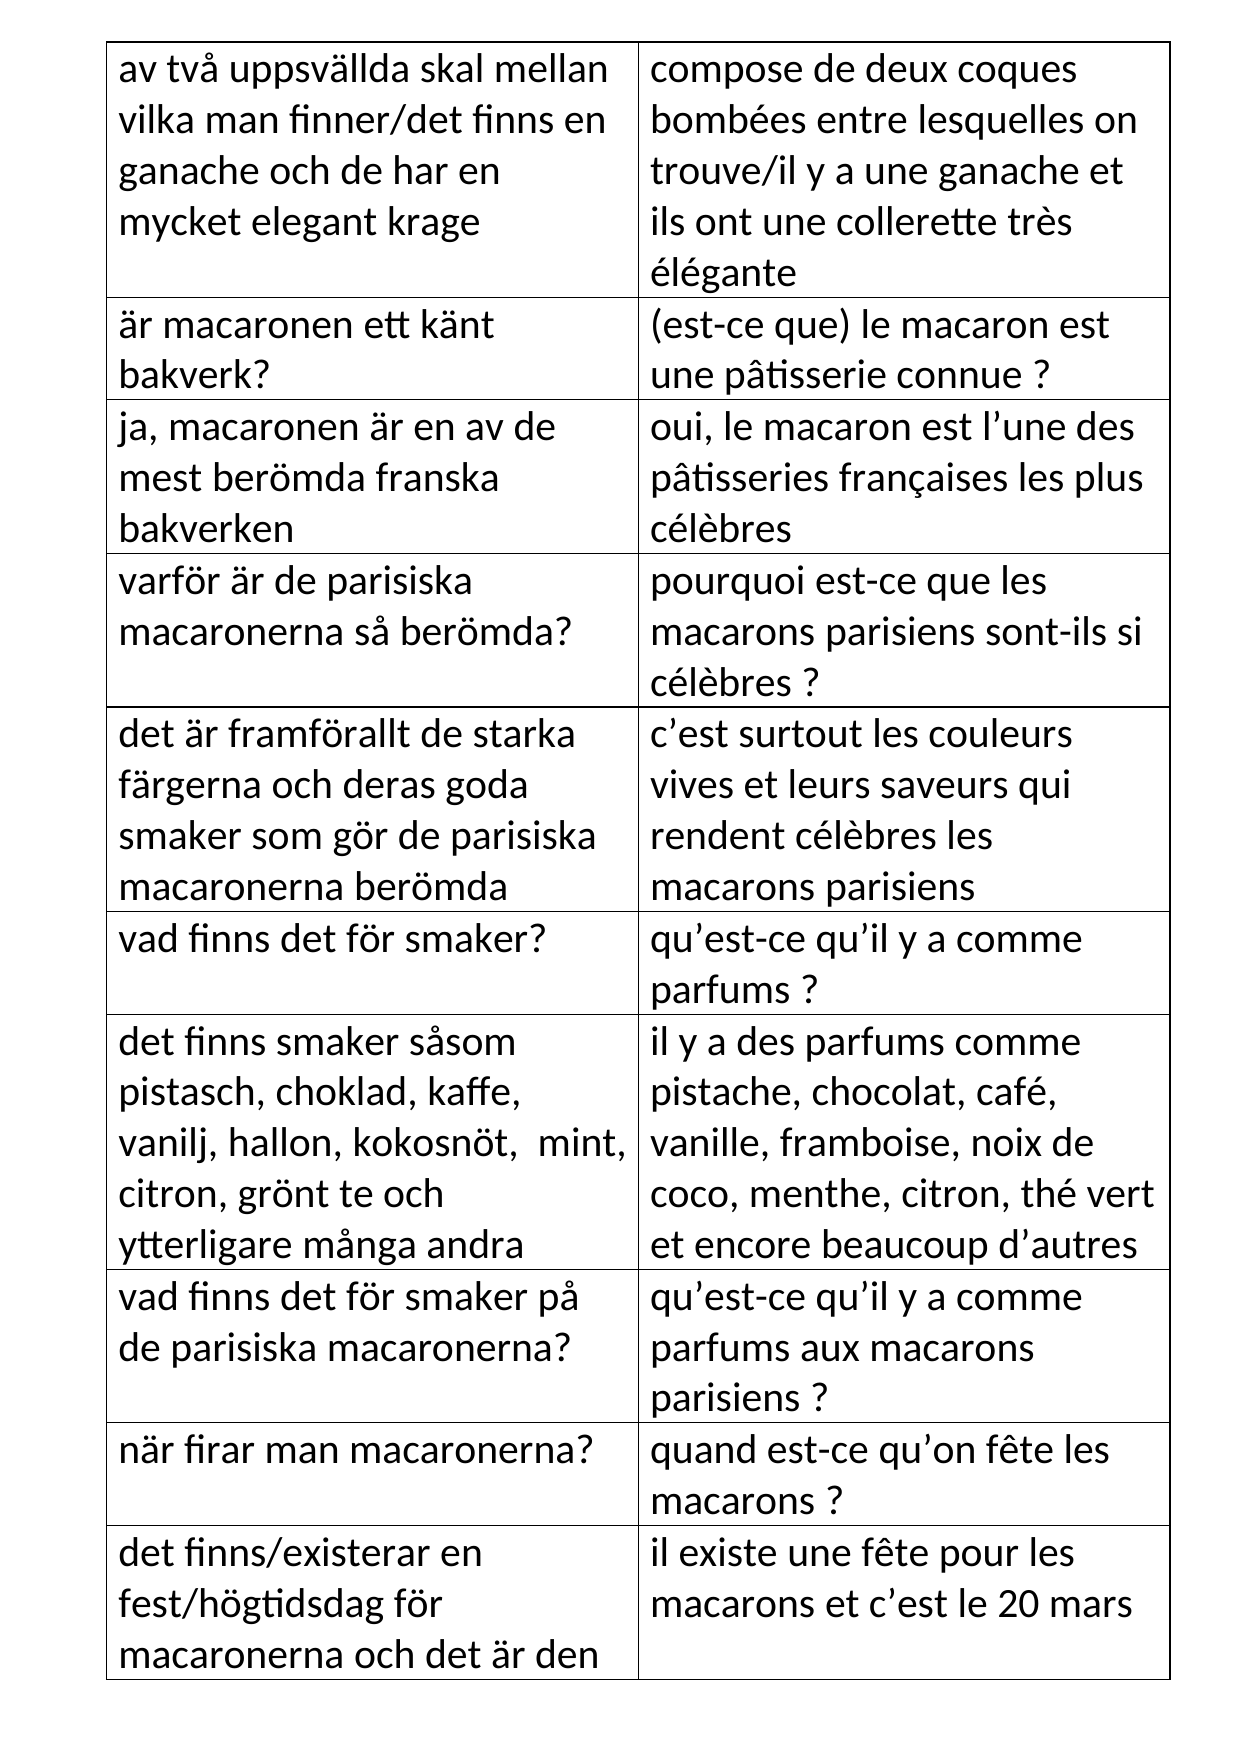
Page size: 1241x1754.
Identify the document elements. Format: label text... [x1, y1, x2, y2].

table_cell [107, 1526, 638, 1678]
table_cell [639, 43, 1169, 297]
table_cell det finns smaker såsom pistasch, choklad, kaffe, vanilj, hallon, kokosnöt, mint, citron, grönt te och ytterligare många andra [107, 1015, 638, 1269]
table_cell är macaronen ett känt bakverk? [107, 298, 638, 399]
table_cell det är framförallt de starka färgerna och deras goda smaker som gör de parisiska macaronerna berömda [107, 708, 638, 911]
table_cell c’est surtout les couleurs vives et leurs saveurs qui rendent célèbres les macarons parisiens [639, 708, 1169, 911]
table_cell vad finns det för smaker på de parisiska macaronerna? [107, 1270, 638, 1422]
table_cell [639, 1526, 1169, 1678]
table_cell qu’est-ce qu’il y a comme parfums aux macarons parisiens ? [639, 1270, 1169, 1422]
table_cell vad finns det för smaker? [107, 912, 638, 1013]
table_cell quand est-ce qu’on fête les macarons ? [639, 1423, 1169, 1525]
table_cell ja, macaronen är en av de mest berömda franska bakverken [107, 400, 638, 553]
table_cell oui, le macaron est l’une des pâtisseries françaises les plus célèbres [639, 400, 1169, 553]
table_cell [107, 43, 638, 297]
table_cell il y a des parfums comme pistache, chocolat, café, vanille, framboise, noix de coco, menthe, citron, thé vert et encore beaucoup d’autres [639, 1015, 1169, 1269]
table_cell (est-ce que) le macaron est une pâtisserie connue ? [639, 298, 1169, 399]
table_cell när firar man macaronerna? [107, 1423, 638, 1525]
table_cell varför är de parisiska macaronerna så berömda? [107, 554, 638, 706]
table_cell pourquoi est-ce que les macarons parisiens sont-ils si célèbres ? [639, 554, 1169, 706]
table_cell qu’est-ce qu’il y a comme parfums ? [639, 912, 1169, 1013]
